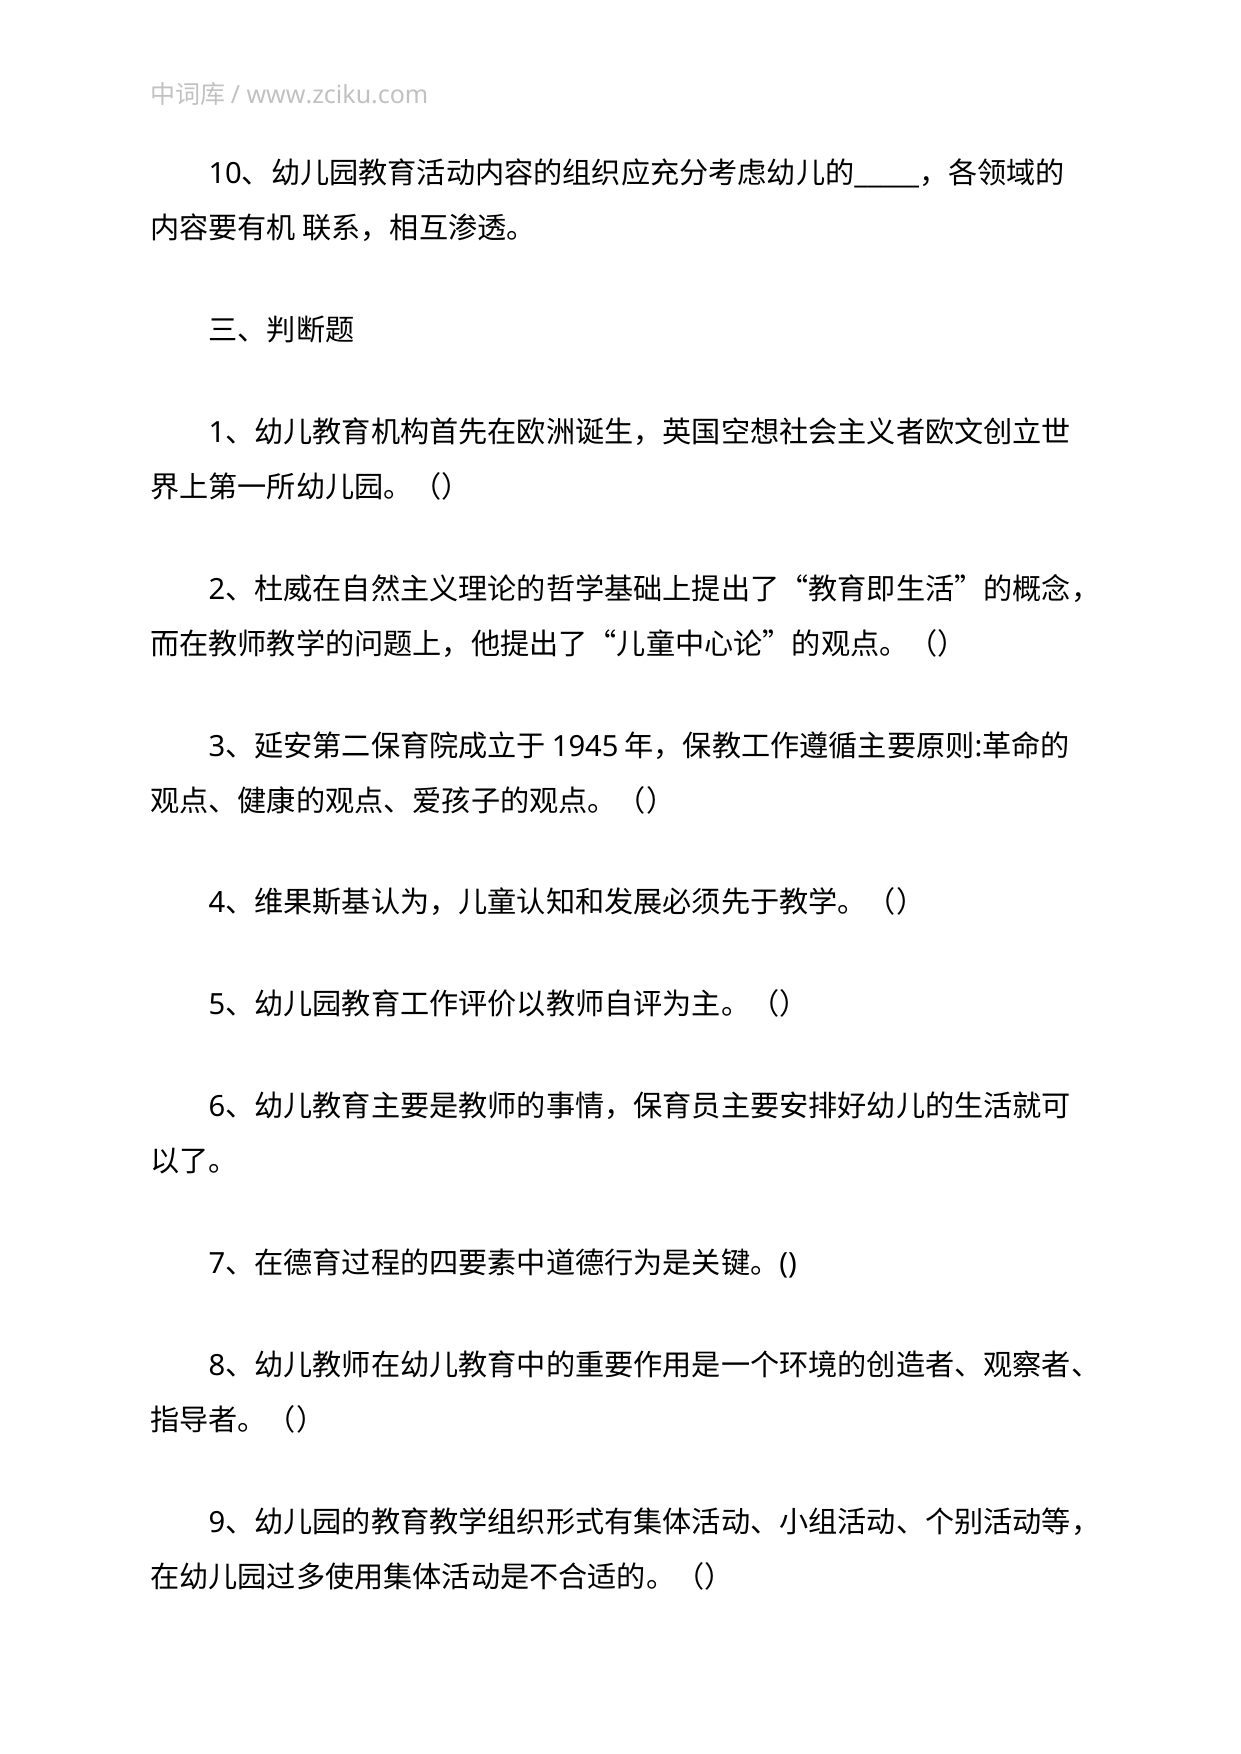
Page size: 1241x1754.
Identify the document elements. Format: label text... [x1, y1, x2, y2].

text 1、幼儿教育机构首先在欧洲诞生，英国空想社会主义者欧文创立世界上第一所幼儿园。（） [150, 408, 1090, 506]
text 3、延安第二保育院成立于1945年，保教工作遵循主要原则:革命的观点、健康的观点、爱孩子的观点。（） [150, 722, 1090, 819]
text 9、幼儿园的教育教学组织形式有集体活动、小组活动、个别活动等，在幼儿园过多使用集体活动是不合适的。（） [150, 1498, 1090, 1596]
text 7、在德育过程的四要素中道德行为是关键。() [150, 1239, 1090, 1282]
text 8、幼儿教师在幼儿教育中的重要作用是一个环境的创造者、观察者、指导者。（） [150, 1342, 1090, 1439]
text 2、杜威在自然主义理论的哲学基础上提出了“教育即生活”的概念，而在教师教学的问题上，他提出了“儿童中心论”的观点。（） [150, 565, 1090, 663]
text 5、幼儿园教育工作评价以教师自评为主。（） [150, 981, 1090, 1023]
text 4、维果斯基认为，儿童认知和发展必须先于教学。（） [150, 879, 1090, 921]
text 6、幼儿教育主要是教师的事情，保育员主要安排好幼儿的生活就可以了。 [150, 1083, 1090, 1180]
text 三、判断题 [150, 307, 1090, 349]
text 10、幼儿园教育活动内容的组织应充分考虑幼儿的_____，各领域的内容要有机 联系，相互渗透。 [150, 150, 1090, 247]
